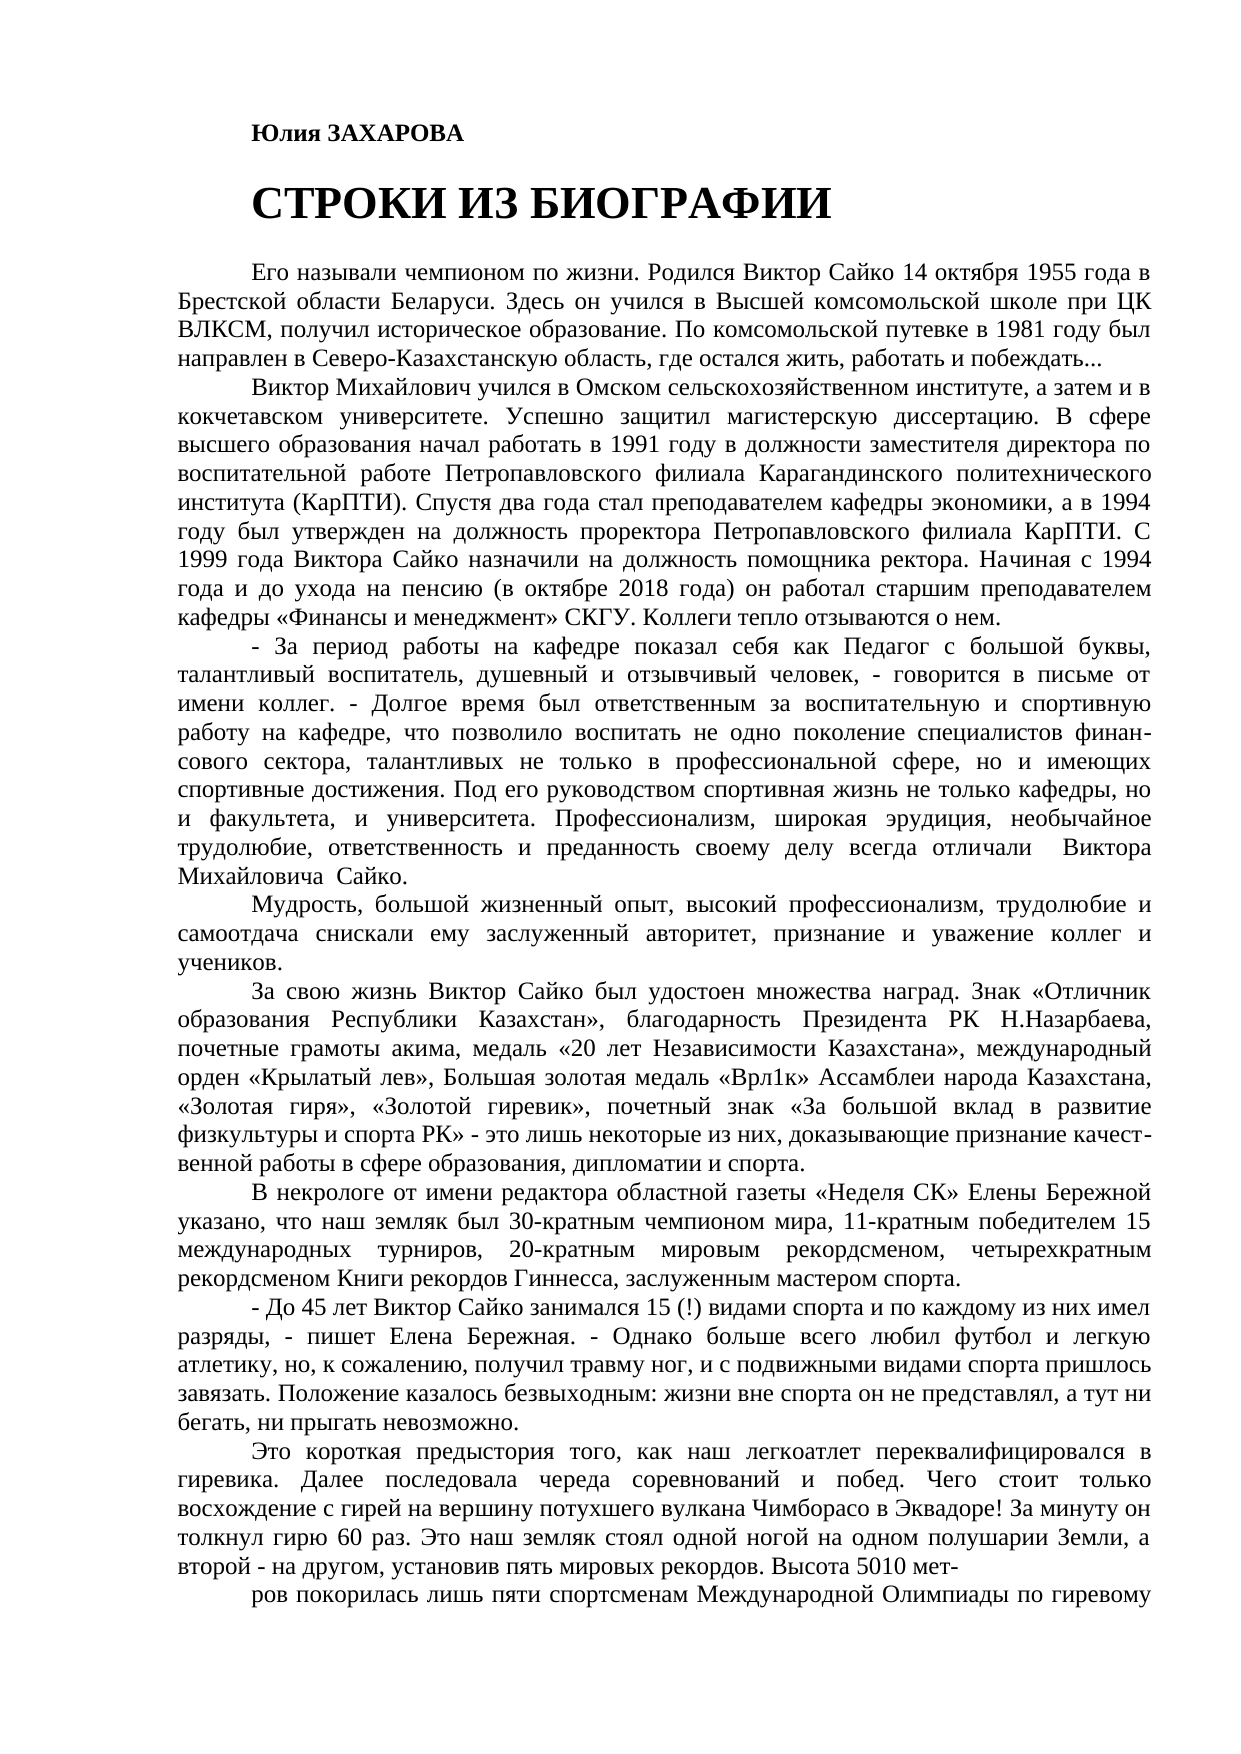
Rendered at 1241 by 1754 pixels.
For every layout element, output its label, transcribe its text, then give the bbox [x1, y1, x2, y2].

text Его называли чемпионом по жизни. Родился Виктор Сайко 14 октября 1955 года в Брестской области Беларуси. Здесь он учился в Высшей комсомольской школе при ЦК ВЛКСМ, получил историческое образование. По комсомольской путевке в 1981 году был направлен в Северо-Казахстанскую область, где остался жить, работать и побеждать... [177, 257, 1152, 372]
text Это короткая предыстория того, как наш легкоатлет переквалифицировался в гиревика. Далее последовала череда соревнований и побед. Чего стоит только восхождение с гирей на вершину потухшего вулкана Чимборасо в Эквадоре! За минуту он толкнул гирю 60 раз. Это наш земляк стоял одной ногой на одном полушарии Земли, а второй - на другом, установив пять мировых рекордов. Высота 5010 мет- [177, 1436, 1152, 1579]
text Мудрость, большой жизненный опыт, высокий профессионализм, трудолюбие и самоотдача снискали ему заслуженный авторитет, признание и уважение коллег и учеников. [177, 889, 1152, 976]
text - За период работы на кафедре показал себя как Педагог с большой буквы, талантливый воспитатель, душевный и отзывчивый человек, - говорится в письме от имени коллег. - Долгое время был ответственным за воспитательную и спортивную работу на кафедре, что позволило воспитать не одно поколение специалистов финансового сектора, талантливых не только в профессиональной сфере, но и имеющих спортивные достижения. Под его руководством спортивная жизнь не только кафедры, но и факультета, и университета. Профессионализм, широкая эрудиция, необычайное трудолюбие, ответственность и преданность своему делу всегда отличали Виктора Михайловича Сайко. [177, 631, 1152, 889]
text СТРОКИ ИЗ БИОГРАФИИ [177, 176, 1152, 228]
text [177, 1579, 1152, 1608]
text Виктор Михайлович учился в Омском сельскохозяйственном институте, а затем и в кокчетавском университете. Успешно защитил магистерскую диссертацию. В сфере высшего образования начал работать в 1991 году в должности заместителя директора по воспитательной работе Петропавловского филиала Карагандинского политехнического института (КарПТИ). Спустя два года стал преподавателем кафедры экономики, а в 1994 году был утвержден на должность проректора Петропавловского филиала КарПТИ. С 1999 года Виктора Сайко назначили на должность помощника ректора. Начиная с 1994 года и до ухода на пенсию (в октябре 2018 года) он работал старшим преподавателем кафедры «Финансы и менеджмент» СКГУ. Коллеги тепло отзываются о нем. [177, 372, 1152, 631]
text За свою жизнь Виктор Сайко был удостоен множества наград. Знак «Отличник образования Республики Казахстан», благодарность Президента РК Н.Назарбаева, почетные грамоты акима, медаль «20 лет Независимости Казахстана», международный орден «Крылатый лев», Большая золотая медаль «Врл1к» Ассамблеи народа Казахстана, «Золотая гиря», «Золотой гиревик», почетный знак «За большой вклад в развитие физкультуры и спорта РК» - это лишь некоторые из них, доказывающие признание качественной работы в сфере образования, дипломатии и спорта. [177, 976, 1152, 1177]
text - До 45 лет Виктор Сайко занимался 15 (!) видами спорта и по каждому из них имел разряды, - пишет Елена Бережная. - Однако больше всего любил футбол и легкую атлетику, но, к сожалению, получил травму ног, и с подвижными видами спорта пришлось завязать. Положение казалось безвыходным: жизни вне спорта он не представлял, а тут ни бегать, ни прыгать невозможно. [177, 1292, 1152, 1436]
text В некрологе от имени редактора областной газеты «Неделя СК» Елены Бережной указано, что наш земляк был 30-кратным чемпионом мира, 11-кратным победителем 15 международных турниров, 20-кратным мировым рекордсменом, четырехкратным рекордсменом Книги рекордов Гиннесса, заслуженным мастером спорта. [177, 1177, 1152, 1292]
text Юлия ЗАХАРОВА [177, 118, 1152, 147]
